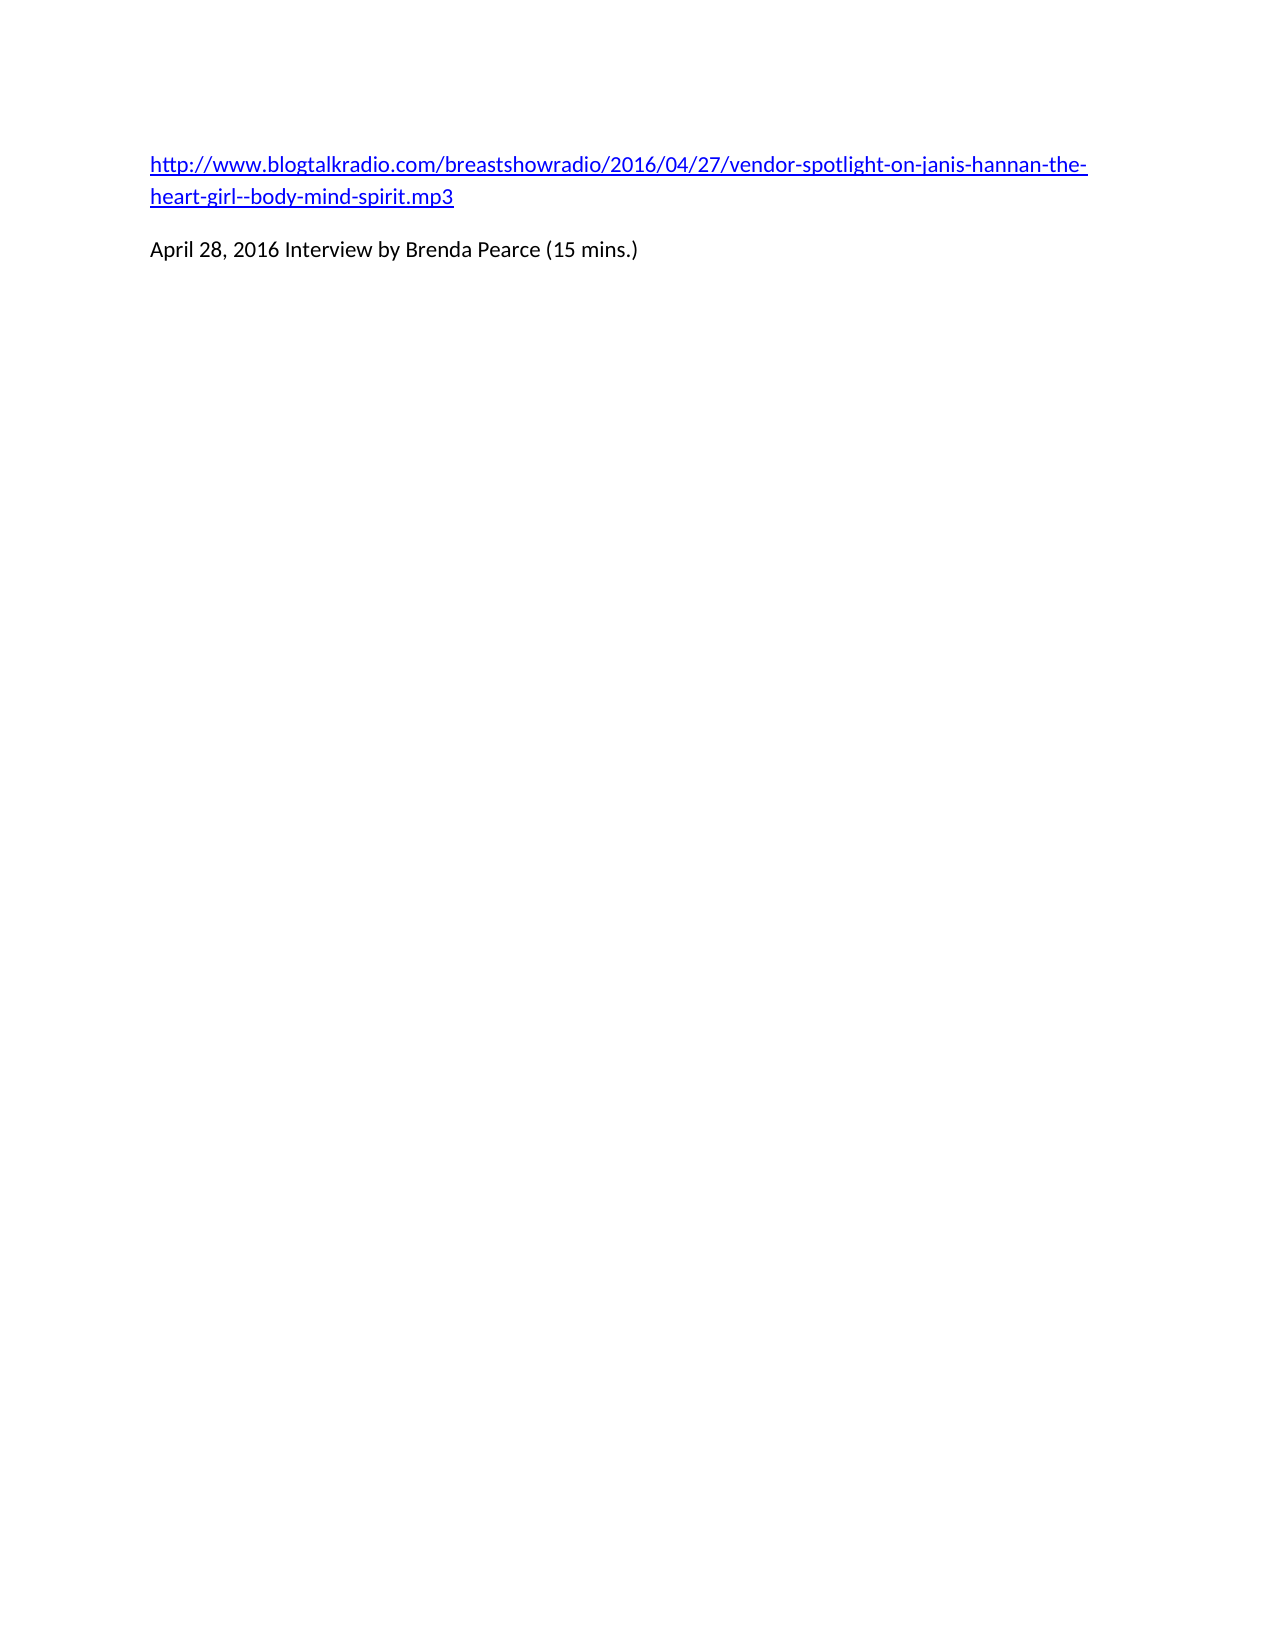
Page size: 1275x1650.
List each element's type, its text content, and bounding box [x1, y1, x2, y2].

text http://www.blogtalkradio.com/breastshowradio/2016/04/27/vendor-spotlight-on-janis-hannan-the-heart-girl--body-mind-spirit.mp3 [150, 150, 1125, 210]
text April 28, 2016 Interview by Brenda Pearce (15 mins.) [150, 235, 1125, 263]
